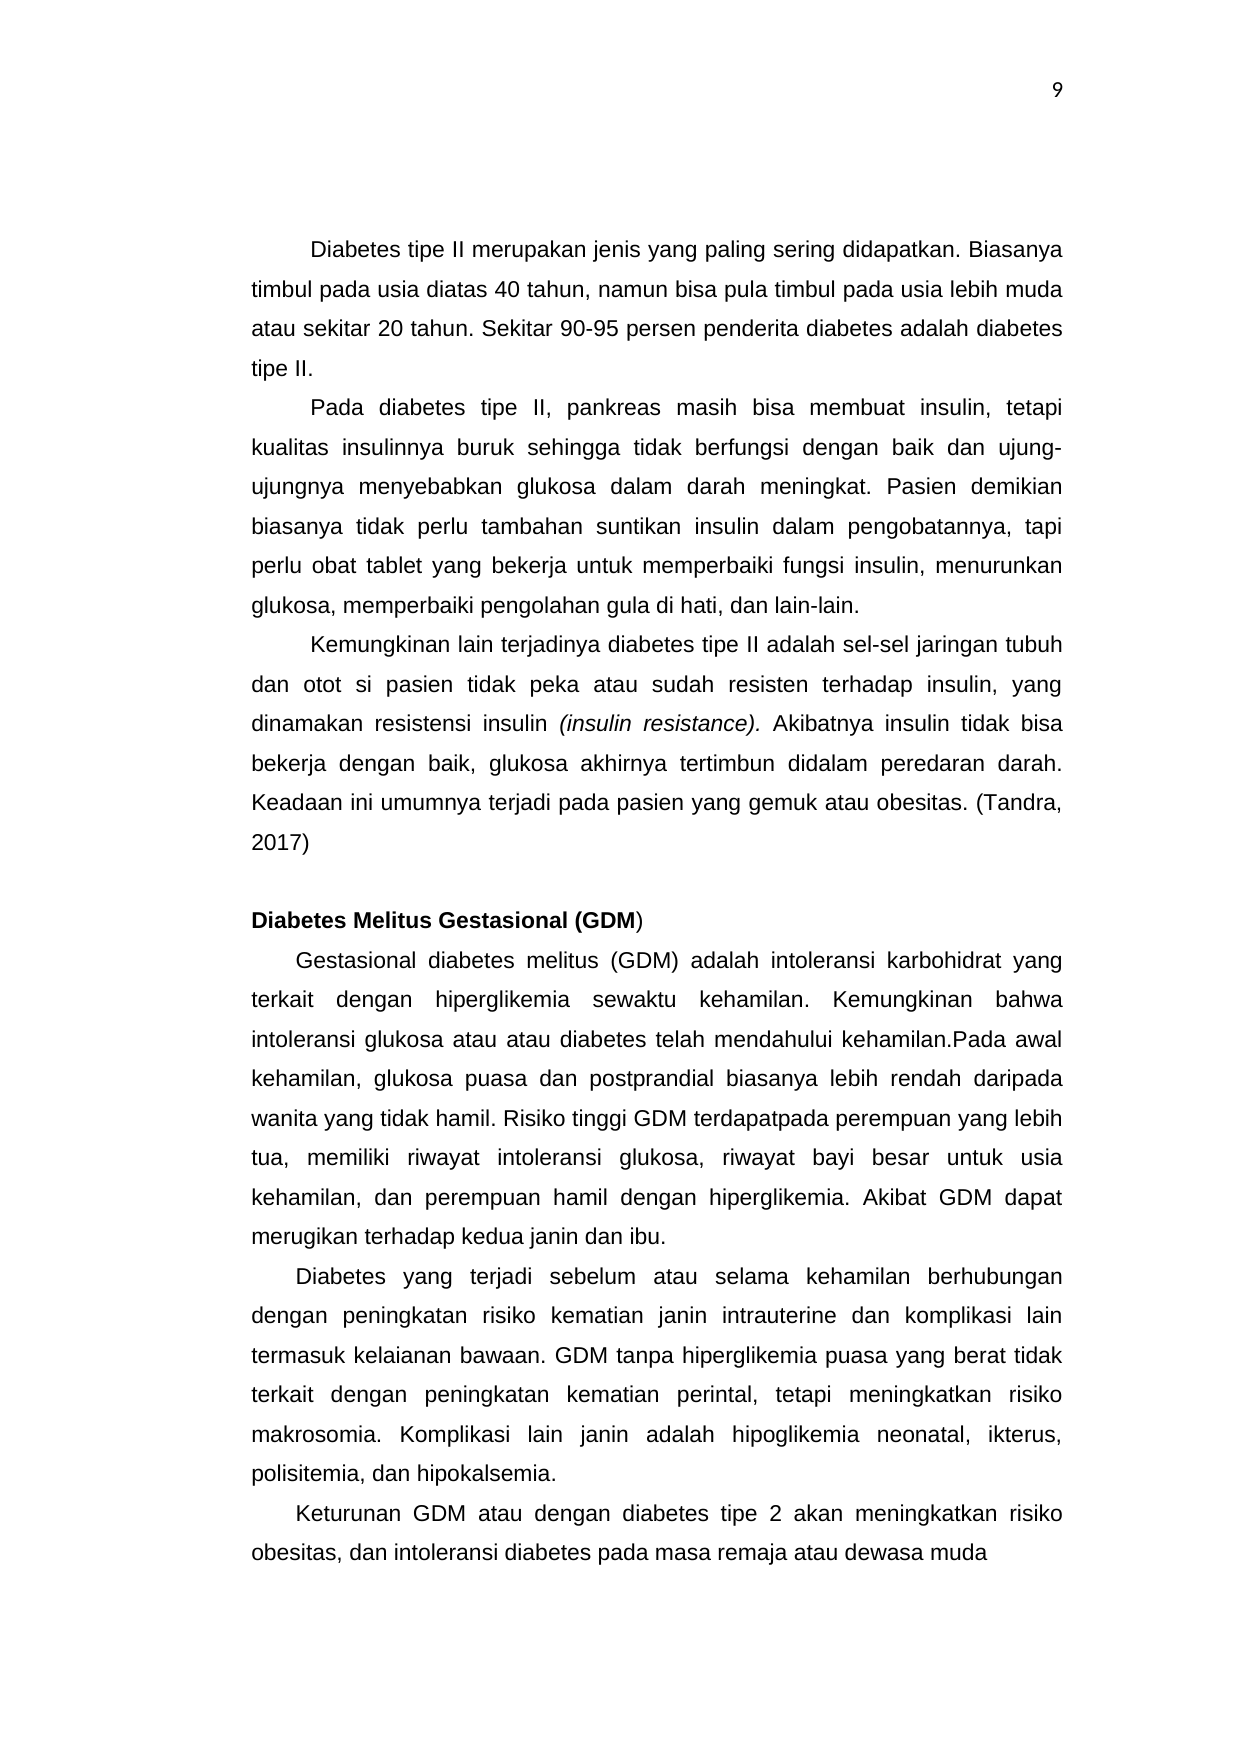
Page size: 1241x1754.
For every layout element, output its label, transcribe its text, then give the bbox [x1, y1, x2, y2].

list Keturunan GDM atau dengan diabetes tipe 2 akan meningkatkan risiko obesitas, dan intoleransi diabetes pada masa remaja atau dewasa muda [251, 1499, 1063, 1565]
list Gestasional diabetes melitus (GDM) adalah intoleransi karbohidrat yang terkait dengan hiperglikemia sewaktu kehamilan. Kemungkinan bahwa intoleransi glukosa atau atau diabetes telah mendahului kehamilan.Pada awal kehamilan, glukosa puasa dan postprandial biasanya lebih rendah daripada wanita yang tidak hamil. Risiko tinggi GDM terdapatpada perempuan yang lebih tua, memiliki riwayat intoleransi glukosa, riwayat bayi besar untuk usia kehamilan, dan perempuan hamil dengan hiperglikemia. Akibat GDM dapat merugikan terhadap kedua janin dan ibu. [251, 947, 1063, 1249]
list Kemungkinan lain terjadinya diabetes tipe II adalah sel-sel jaringan tubuh dan otot si pasien tidak peka atau sudah resisten terhadap insulin, yang dinamakan resistensi insulin (insulin resistance). Akibatnya insulin tidak bisa bekerja dengan baik, glukosa akhirnya tertimbun didalam peredaran darah. Keadaan ini umumnya terjadi pada pasien yang gemuk atau obesitas. (Tandra, 2017) [251, 631, 1063, 855]
list Diabetes tipe II merupakan jenis yang paling sering didapatkan. Biasanya timbul pada usia diatas 40 tahun, namun bisa pula timbul pada usia lebih muda atau sekitar 20 tahun. Sekitar 90-95 persen penderita diabetes adalah diabetes tipe II. [251, 236, 1063, 381]
list Pada diabetes tipe II, pankreas masih bisa membuat insulin, tetapi kualitas insulinnya buruk sehingga tidak berfungsi dengan baik dan ujung-ujungnya menyebabkan glukosa dalam darah meningkat. Pasien demikian biasanya tidak perlu tambahan suntikan insulin dalam pengobatannya, tapi perlu obat tablet yang bekerja untuk memperbaiki fungsi insulin, menurunkan glukosa, memperbaiki pengolahan gula di hati, dan lain-lain. [251, 394, 1063, 618]
list Diabetes yang terjadi sebelum atau selama kehamilan berhubungan dengan peningkatan risiko kematian janin intrauterine dan komplikasi lain termasuk kelaianan bawaan. GDM tanpa hiperglikemia puasa yang berat tidak terkait dengan peningkatan kematian perintal, tetapi meningkatkan risiko makrosomia. Komplikasi lain janin adalah hipoglikemia neonatal, ikterus, polisitemia, dan hipokalsemia. [251, 1263, 1063, 1486]
list Diabetes Melitus Gestasional (GDM) [251, 907, 1063, 934]
